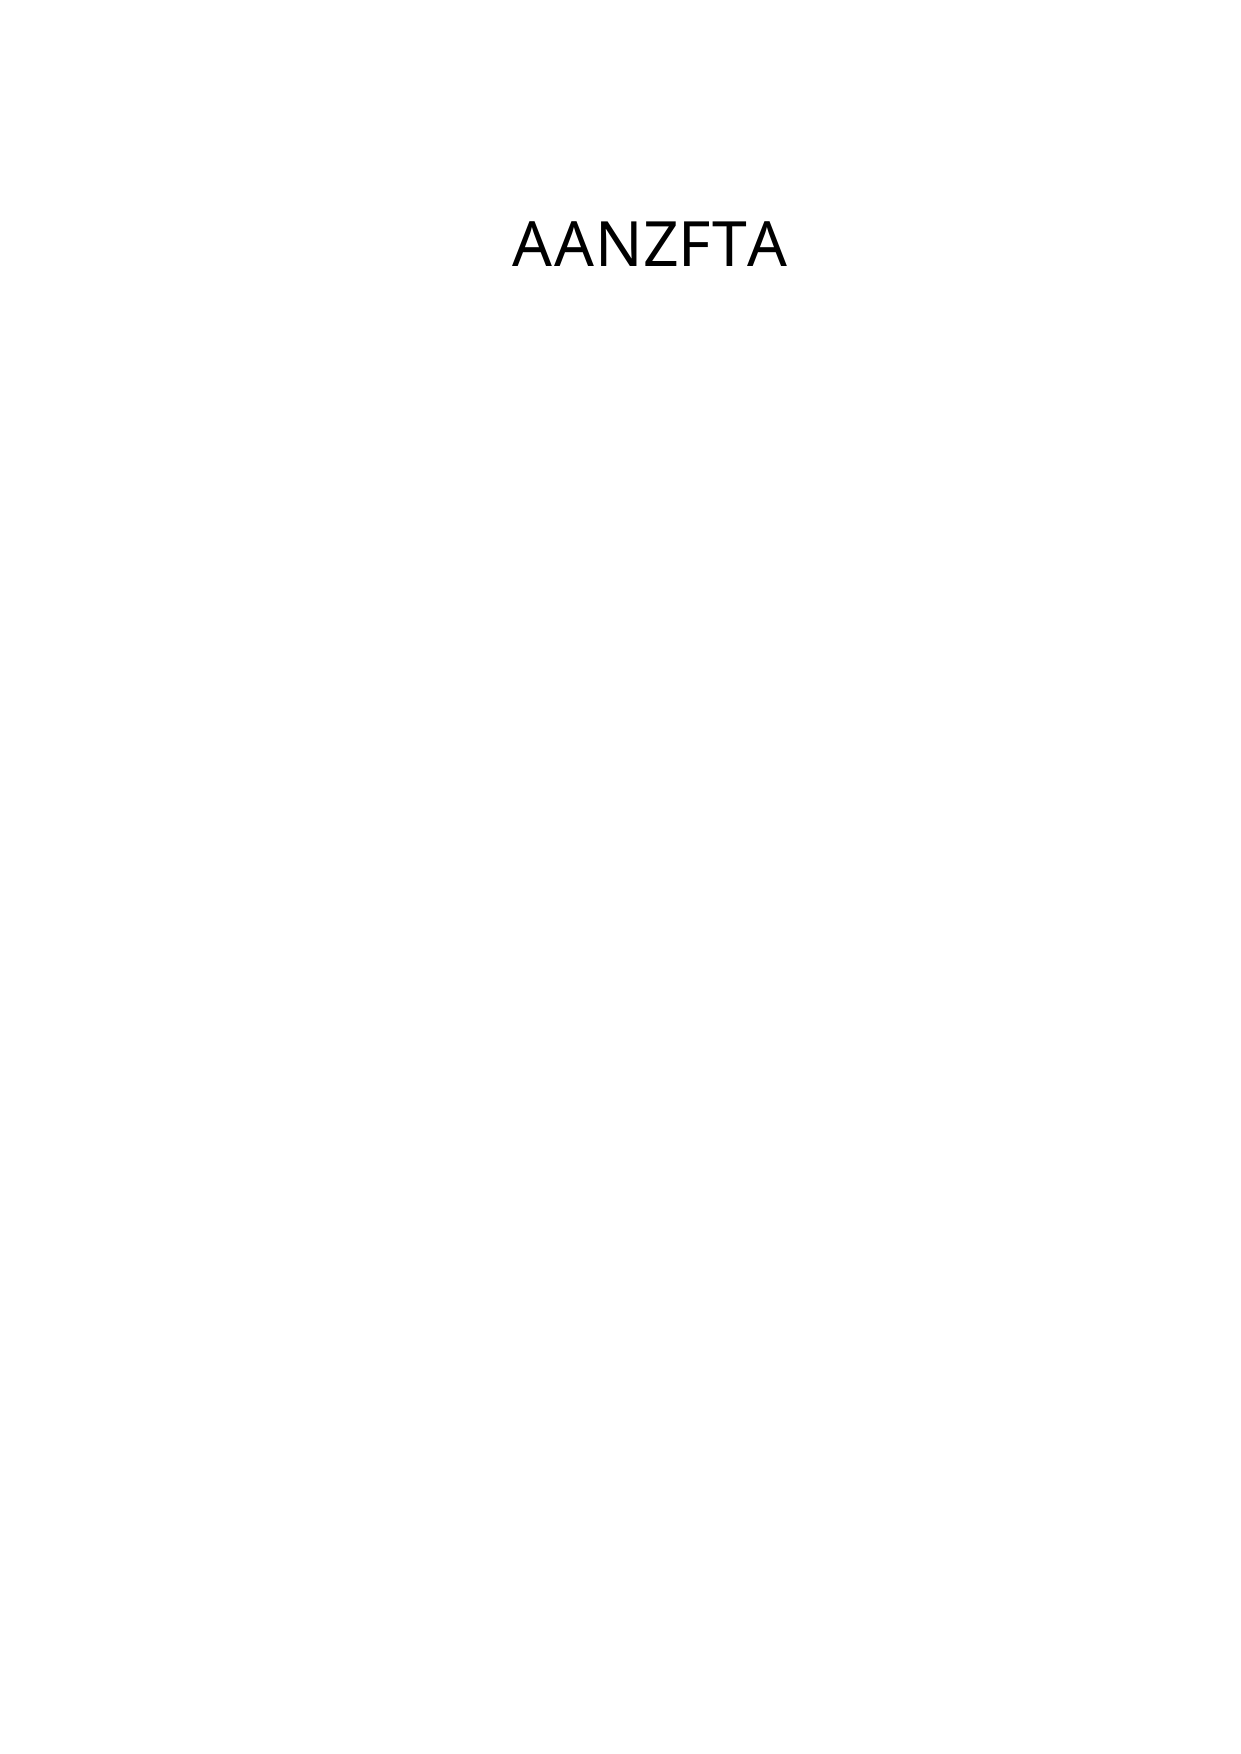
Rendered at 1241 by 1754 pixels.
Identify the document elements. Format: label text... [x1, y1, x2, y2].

title AANZFTA [59, 200, 1240, 285]
